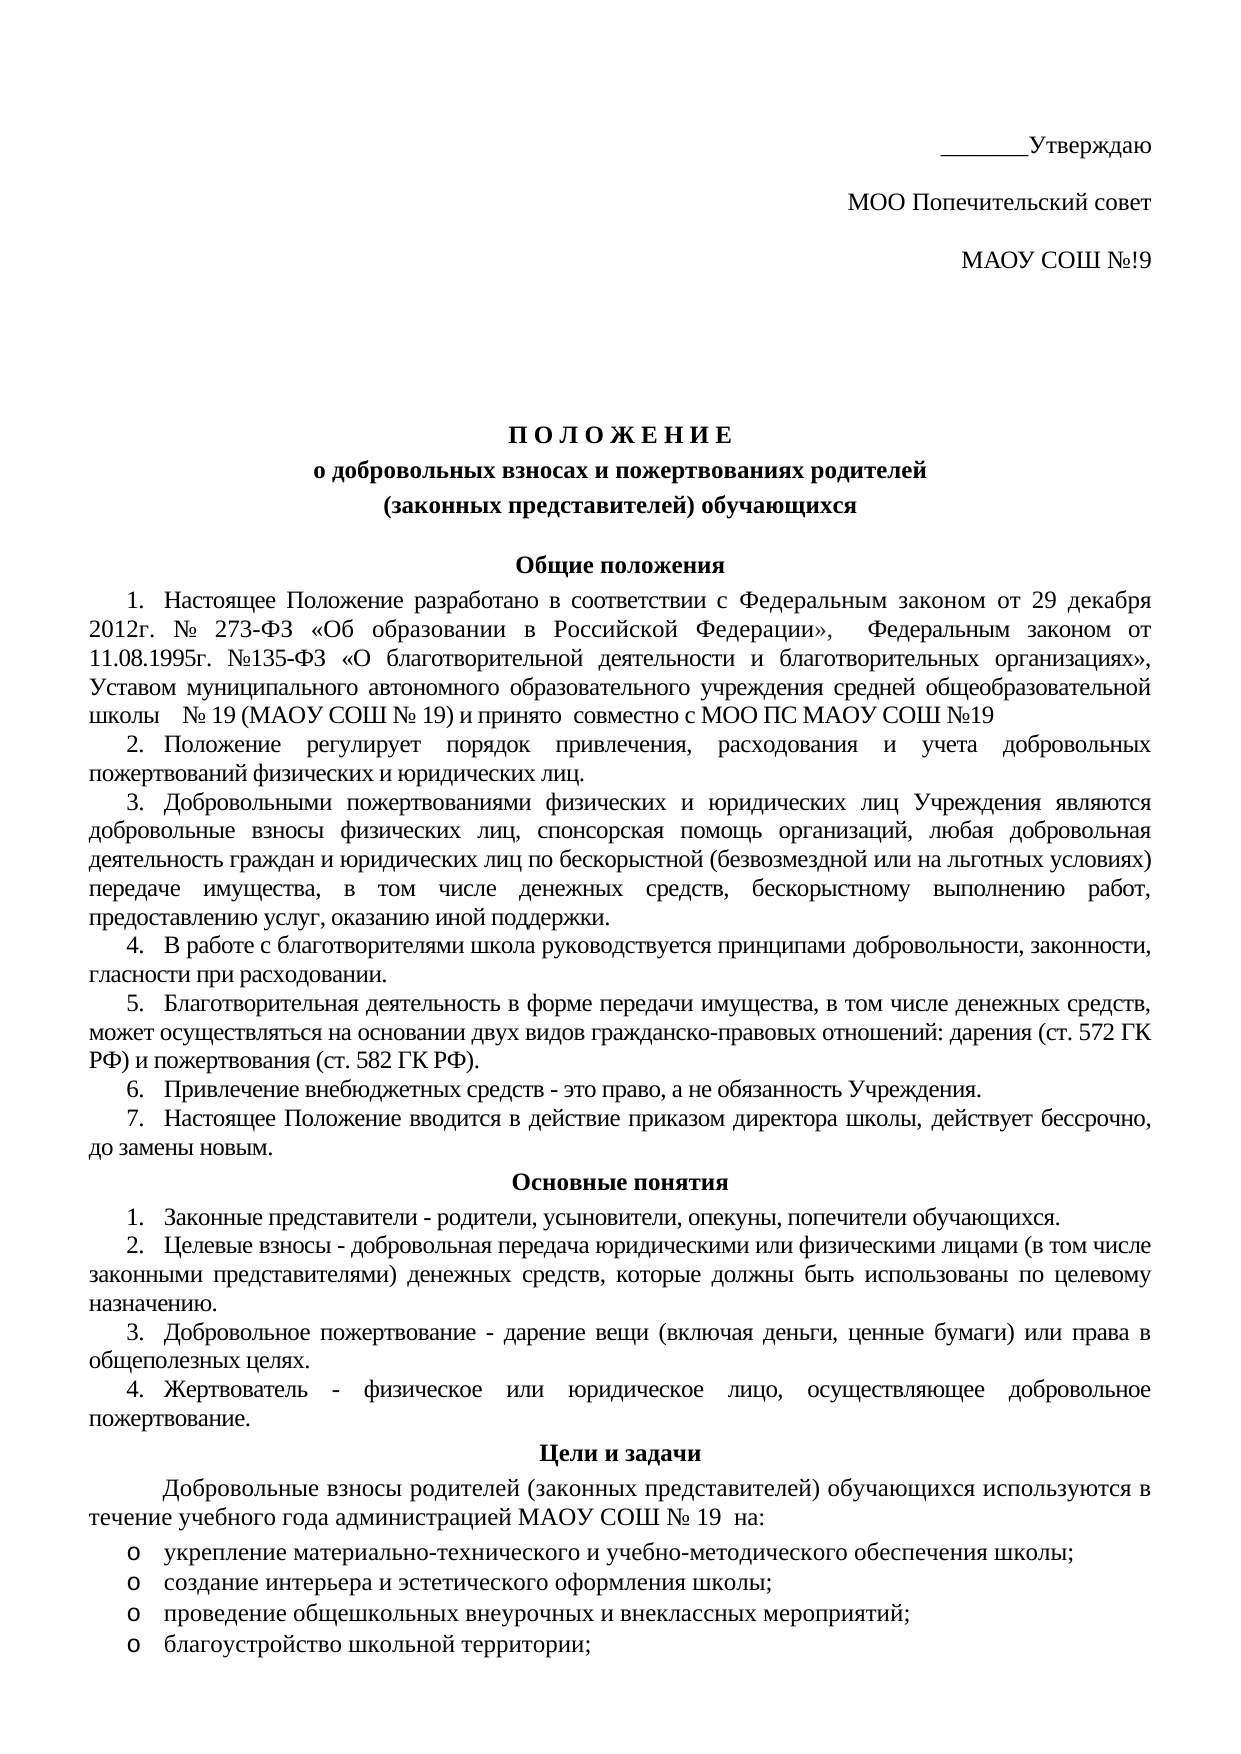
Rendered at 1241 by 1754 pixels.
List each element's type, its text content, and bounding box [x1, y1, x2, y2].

list Настоящее Положение разработано в соответствии с Федеральным законом от 29 декабря 2012г. № 273-ФЗ «Об образовании в Российской Федерации», Федеральным законом от 11.08.1995г. №135-ФЗ «О благотворительной деятельности и благотворительных организациях», Уставом муниципального автономного образовательного учреждения средней общеобразовательной школы № 19 (МАОУ СОШ № 19) и принято совместно с МОО ПС МАОУ СОШ №19 [89, 585, 1152, 729]
list Привлечение внебюджетных средств - это право, а не обязанность Учреждения. [89, 1074, 1152, 1103]
list укрепление материально-технического и учебно-методического обеспечения школы; [126, 1537, 1152, 1567]
text Общие положения [89, 550, 1152, 579]
list благоустройство школьной территории; [126, 1629, 1152, 1660]
list Благотворительная деятельность в форме передачи имущества, в том числе денежных средств, может осуществляться на основании двух видов гражданско-правовых отношений: дарения (ст. 572 ГК РФ) и пожертвования (ст. 582 ГК РФ). [89, 988, 1152, 1074]
text о добровольных взносах и пожертвованиях родителей [89, 455, 1152, 484]
list создание интерьера и эстетического оформления школы; [126, 1567, 1152, 1598]
list Настоящее Положение вводится в действие приказом директора школы, действует бессрочно, до замены новым. [89, 1103, 1152, 1160]
text ПОЛОЖЕНИЕ [89, 420, 1152, 449]
text (законных представителей) обучающихся [89, 490, 1152, 519]
list Добровольное пожертвование - дарение вещи (включая деньги, ценные бумаги) или права в общеполезных целях. [89, 1317, 1152, 1374]
list Добровольными пожертвованиями физических и юридических лиц Учреждения являются добровольные взносы физических лиц, спонсорская помощь организаций, любая добровольная деятельность граждан и юридических лиц по бескорыстной (безвозмездной или на льготных условиях) передаче имущества, в том числе денежных средств, бескорыстному выполнению работ, предоставлению услуг, оказанию иной поддержки. [89, 787, 1152, 930]
list Целевые взносы - добровольная передача юридическими или физическими лицами (в том числе законными представителями) денежных средств, которые должны быть использованы по целевому назначению. [89, 1230, 1152, 1317]
list Положение регулирует порядок привлечения, расходования и учета добровольных пожертвований физических и юридических лиц. [89, 729, 1152, 787]
list Жертвователь - физическое или юридическое лицо, осуществляющее добровольное пожертвование. [89, 1374, 1152, 1432]
text _______Утверждаю [89, 130, 1152, 159]
text Основные понятия [89, 1167, 1152, 1195]
text Цели и задачи [89, 1438, 1152, 1467]
list В работе с благотворителями школа руководствуется принципами добровольности, законности, гласности при расходовании. [89, 930, 1152, 988]
list Законные представители - родители, усыновители, опекуны, попечители обучающихся. [126, 1202, 1152, 1230]
list проведение общешкольных внеурочных и внеклассных мероприятий; [126, 1598, 1152, 1629]
text Добровольные взносы родителей (законных представителей) обучающихся используются в течение учебного года администрацией МАОУ СОШ № 19 на: [89, 1473, 1152, 1530]
text МАОУ СОШ №!9 [89, 245, 1152, 274]
text МОО Попечительский совет [89, 187, 1152, 216]
